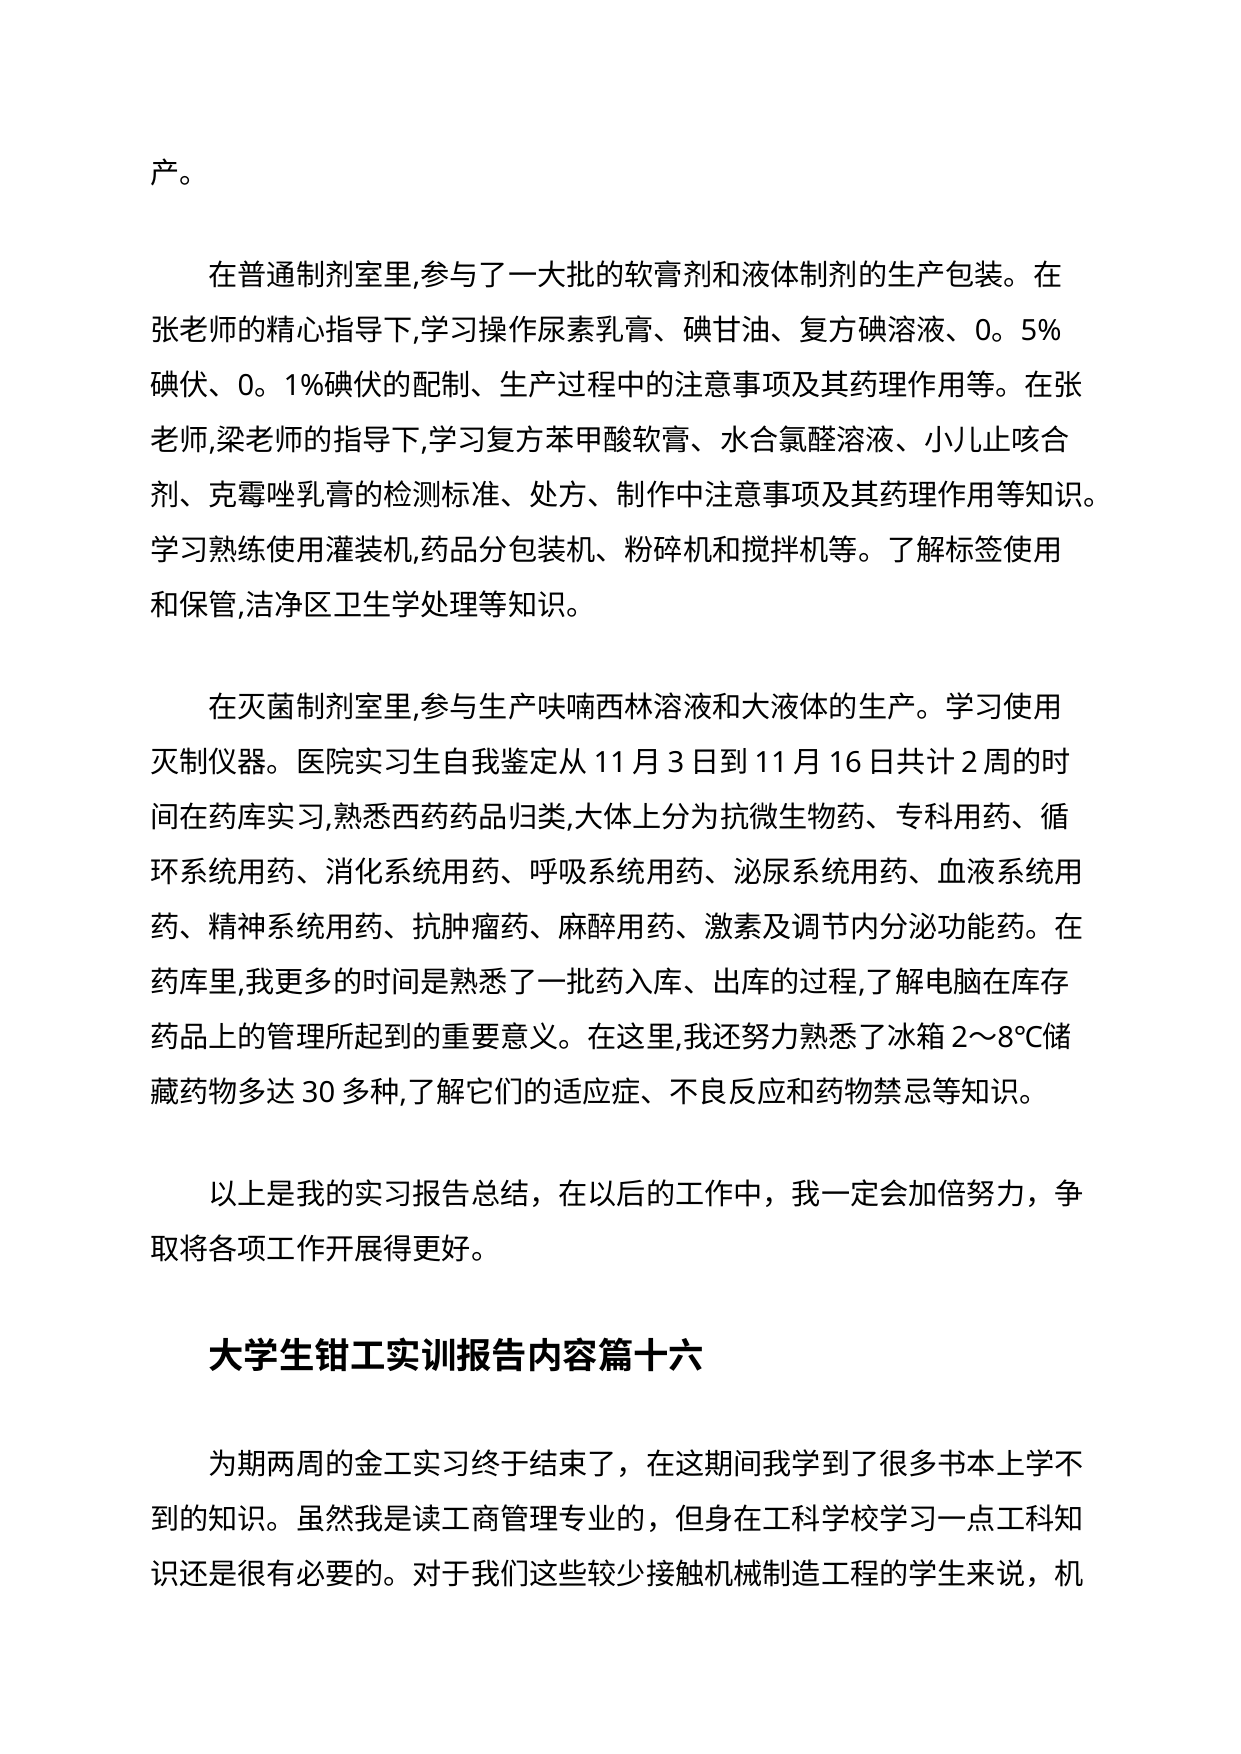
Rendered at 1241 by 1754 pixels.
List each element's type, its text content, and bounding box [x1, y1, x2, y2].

text 在灭菌制剂室里,参与生产呋喃西林溶液和大液体的生产。学习使用灭制仪器。医院实习生自我鉴定从11月3日到11月16日共计2周的时间在药库实习,熟悉西药药品归类,大体上分为抗微生物药、专科用药、循环系统用药、消化系统用药、呼吸系统用药、泌尿系统用药、血液系统用药、精神系统用药、抗肿瘤药、麻醉用药、激素及调节内分泌功能药。在药库里,我更多的时间是熟悉了一批药入库、出库的过程,了解电脑在库存药品上的管理所起到的重要意义。在这里,我还努力熟悉了冰箱2～8℃储藏药物多达30多种,了解它们的适应症、不良反应和药物禁忌等知识。 [150, 684, 1090, 1111]
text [150, 150, 1090, 192]
text 在普通制剂室里,参与了一大批的软膏剂和液体制剂的生产包装。在张老师的精心指导下,学习操作尿素乳膏、碘甘油、复方碘溶液、0。5%碘伏、0。1%碘伏的配制、生产过程中的注意事项及其药理作用等。在张老师,梁老师的指导下,学习复方苯甲酸软膏、水合氯醛溶液、小儿止咳合剂、克霉唑乳膏的检测标准、处方、制作中注意事项及其药理作用等知识。学习熟练使用灌装机,药品分包装机、粉碎机和搅拌机等。了解标签使用和保管,洁净区卫生学处理等知识。 [150, 252, 1090, 624]
text 大学生钳工实训报告内容篇十六 [150, 1327, 1090, 1378]
text 以上是我的实习报告总结，在以后的工作中，我一定会加倍努力，争取将各项工作开展得更好。 [150, 1170, 1090, 1268]
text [150, 1441, 1090, 1593]
